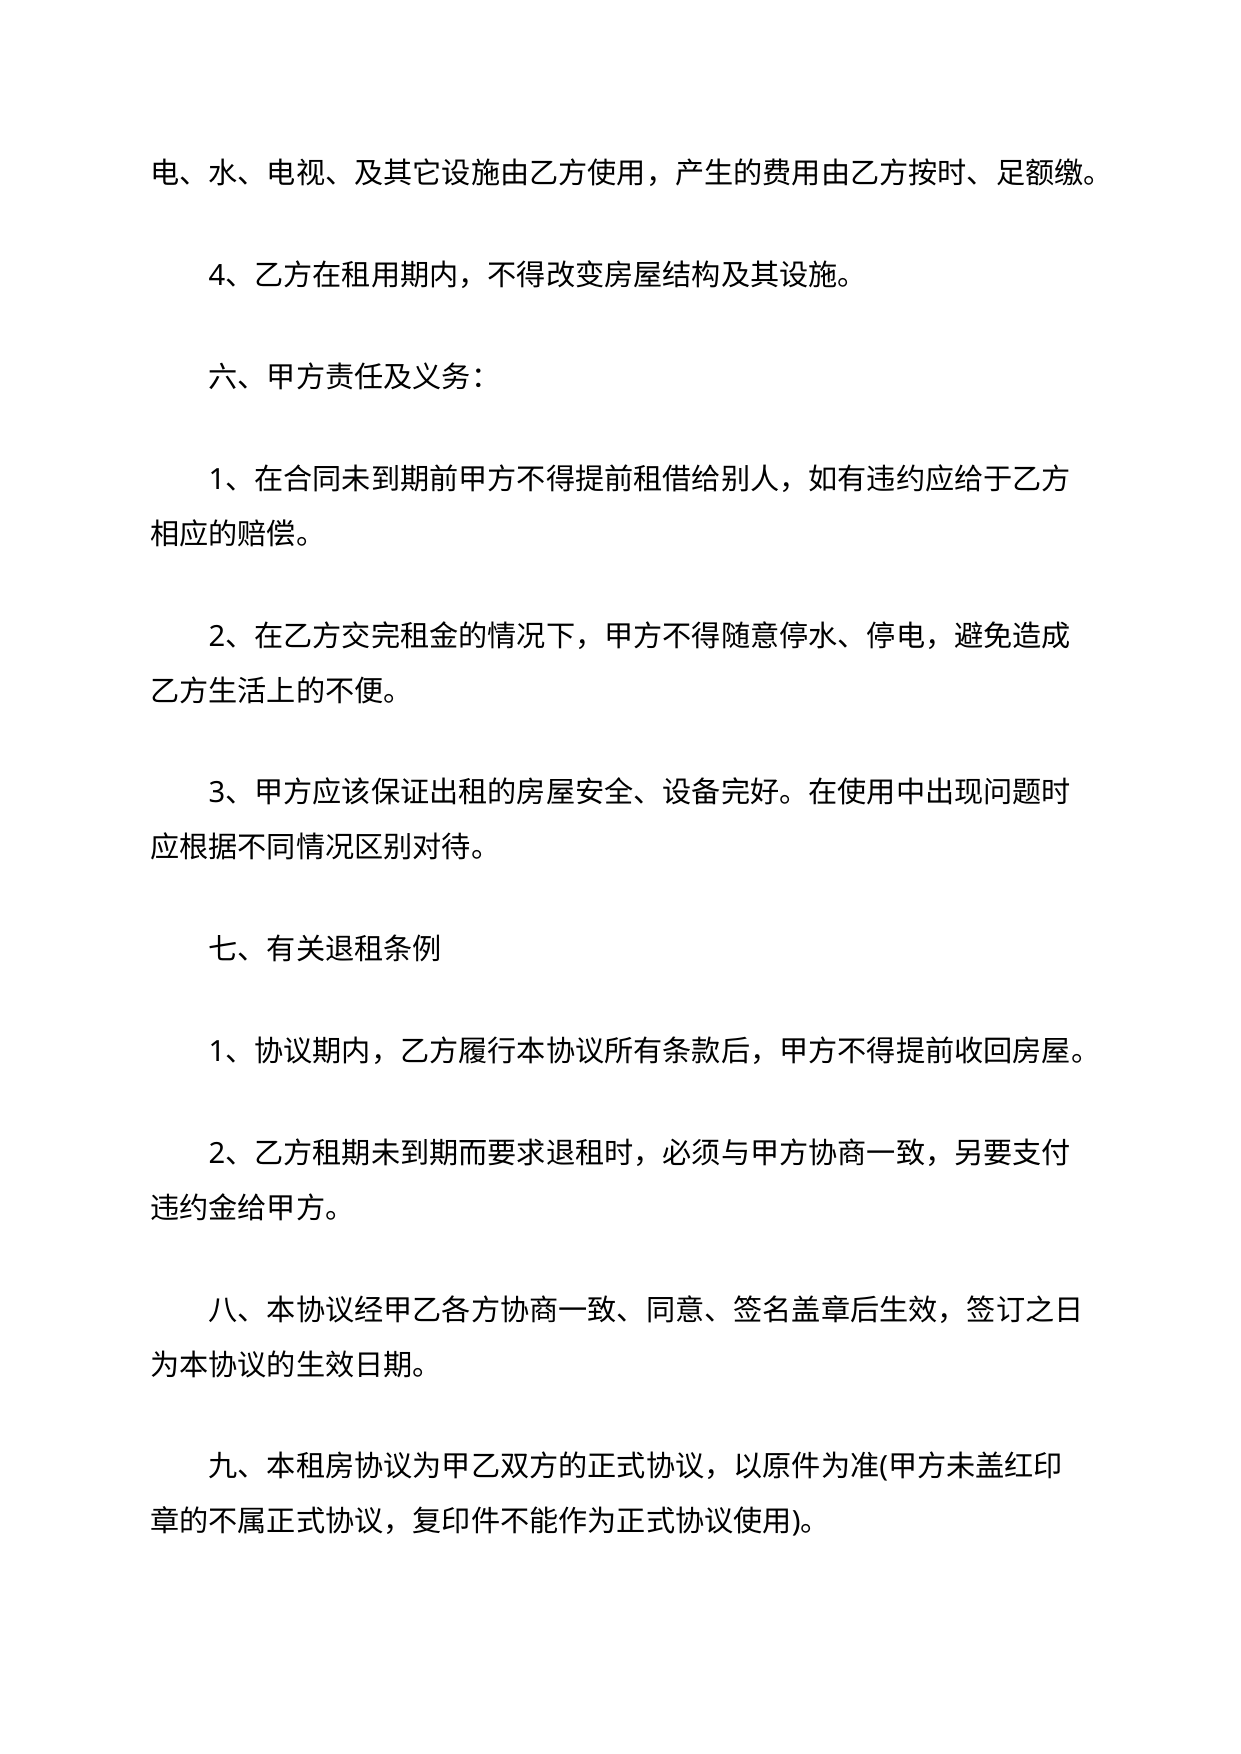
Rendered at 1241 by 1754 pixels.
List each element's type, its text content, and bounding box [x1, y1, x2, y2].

text 1、协议期内，乙方履行本协议所有条款后，甲方不得提前收回房屋。 [150, 1028, 1090, 1070]
text 七、有关退租条例 [150, 926, 1090, 968]
text 八、本协议经甲乙各方协商一致、同意、签名盖章后生效，签订之日为本协议的生效日期。 [150, 1286, 1090, 1383]
text 3、甲方应该保证出租的房屋安全、设备完好。在使用中出现问题时应根据不同情况区别对待。 [150, 769, 1090, 866]
text 2、乙方租期未到期而要求退租时，必须与甲方协商一致，另要支付违约金给甲方。 [150, 1129, 1090, 1227]
text 六、甲方责任及义务： [150, 354, 1090, 396]
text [150, 150, 1090, 192]
text 2、在乙方交完租金的情况下，甲方不得随意停水、停电，避免造成乙方生活上的不便。 [150, 612, 1090, 709]
text 1、在合同未到期前甲方不得提前租借给别人，如有违约应给于乙方相应的赔偿。 [150, 456, 1090, 553]
text 4、乙方在租用期内，不得改变房屋结构及其设施。 [150, 252, 1090, 294]
text 九、本租房协议为甲乙双方的正式协议，以原件为准(甲方未盖红印章的不属正式协议，复印件不能作为正式协议使用)。 [150, 1443, 1090, 1540]
